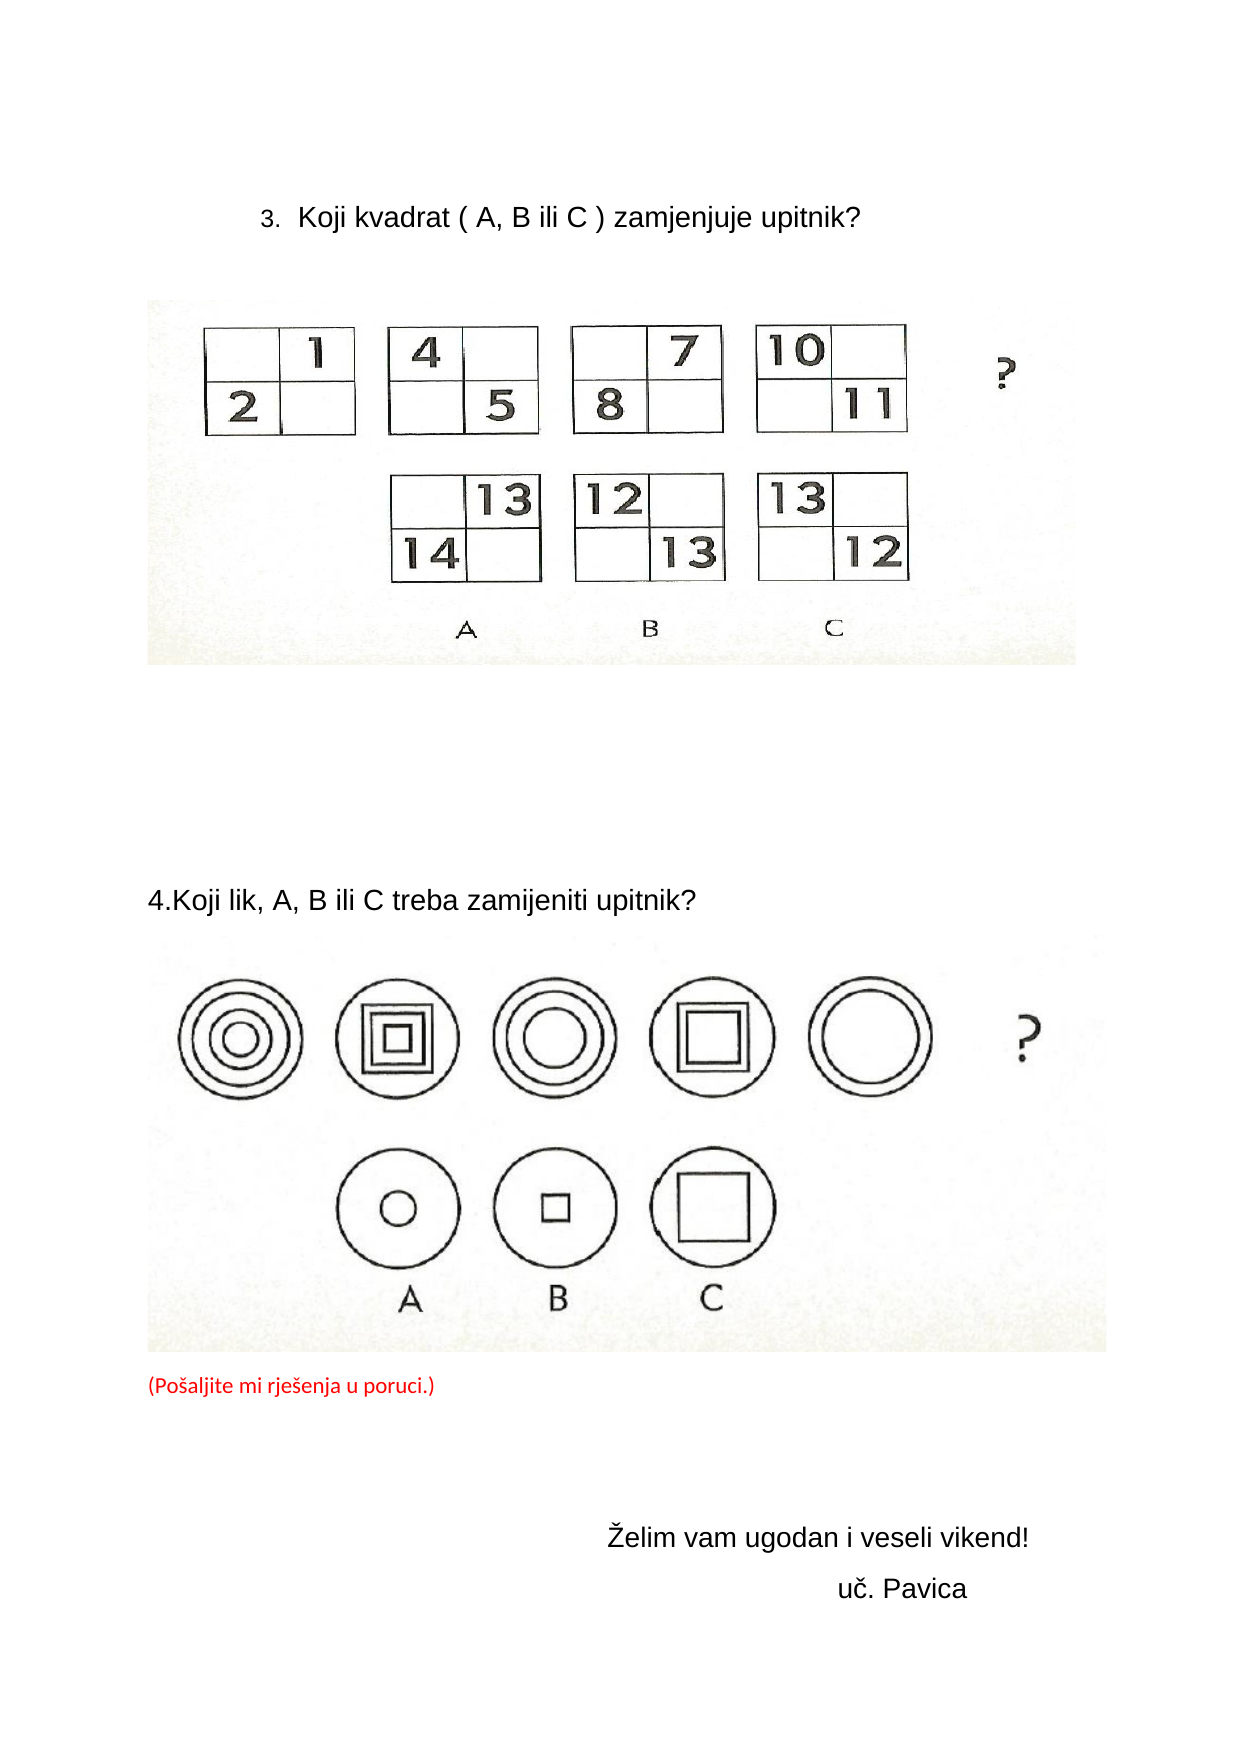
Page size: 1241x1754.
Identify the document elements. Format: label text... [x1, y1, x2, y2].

picture [147, 300, 1076, 665]
text Želim vam ugodan i veseli vikend! [148, 1521, 1093, 1553]
text (Pošaljite mi rješenja u poruci.) [148, 1371, 1093, 1399]
picture [147, 935, 1107, 1352]
text 4.Koji lik, A, B ili C treba zamijeniti upitnik? [148, 883, 1093, 916]
list Koji kvadrat ( A, B ili C ) zamjenjuje upitnik? [260, 200, 1093, 234]
text uč. Pavica [148, 1572, 1093, 1605]
